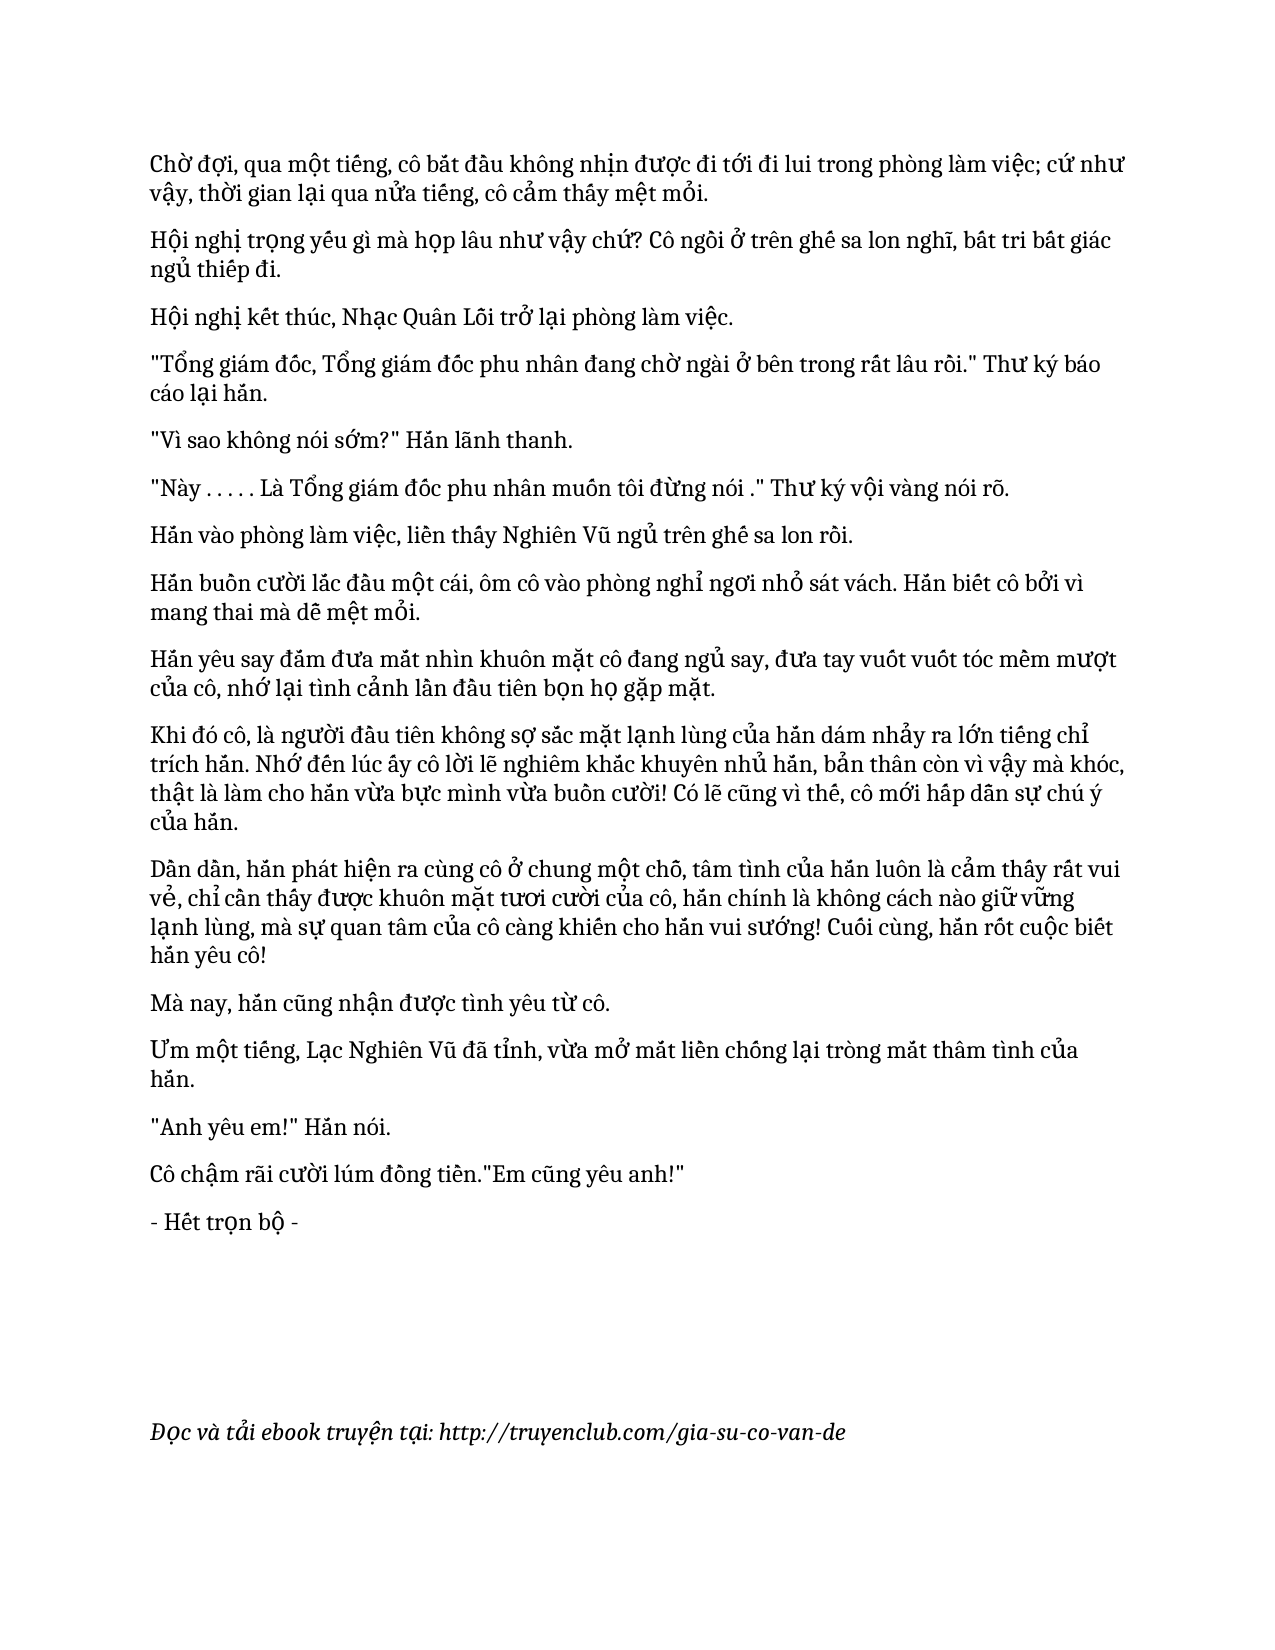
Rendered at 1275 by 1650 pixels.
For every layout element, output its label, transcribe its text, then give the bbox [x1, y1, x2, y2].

text Khi đó cô, là người đầu tiên không sợ sắc mặt lạnh lùng của hắn dám nhảy ra lớn tiếng chỉ trích hắn. Nhớ đến lúc ấy cô lời lẽ nghiêm khắc khuyên nhủ hắn, bản thân còn vì vậy mà khóc, thật là làm cho hắn vừa bực mình vừa buồn cười! Có lẽ cũng vì thế, cô mới hấp dẫn sự chú ý của hắn. [150, 721, 1125, 836]
text "Anh yêu em!" Hắn nói. [150, 1112, 1125, 1141]
text - Hết trọn bộ - [150, 1207, 1125, 1294]
text "Này . . . . . Là Tổng giám đốc phu nhân muốn tôi đừng nói ." Thư ký vội vàng nói rõ. [150, 474, 1125, 502]
text Hội nghị trọng yếu gì mà họp lâu như vậy chứ? Cô ngồi ở trên ghế sa lon nghĩ, bất tri bất giác ngủ thiếp đi. [150, 226, 1125, 284]
text Mà nay, hắn cũng nhận được tình yêu từ cô. [150, 989, 1125, 1017]
text Chờ đợi, qua một tiếng, cô bắt đầu không nhịn được đi tới đi lui trong phòng làm việc; cứ như vậy, thời gian lại qua nửa tiếng, cô cảm thấy mệt mỏi. [150, 150, 1125, 207]
text Cô chậm rãi cười lúm đồng tiền."Em cũng yêu anh!" [150, 1160, 1125, 1189]
text Hội nghị kết thúc, Nhạc Quân Lỗi trở lại phòng làm việc. [150, 302, 1125, 331]
text "Tổng giám đốc, Tổng giám đốc phu nhân đang chờ ngài ở bên trong rất lâu rồi." Thư ký báo cáo lại hắn. [150, 350, 1125, 407]
text Hắn buồn cười lắc đầu một cái, ôm cô vào phòng nghỉ ngơi nhỏ sát vách. Hắn biết cô bởi vì mang thai mà dễ mệt mỏi. [150, 569, 1125, 626]
text Đọc và tải ebook truyện tại: http://truyenclub.com/gia-su-co-van-de [150, 1417, 1125, 1446]
text Hắn vào phòng làm việc, liền thấy Nghiên Vũ ngủ trên ghế sa lon rồi. [150, 521, 1125, 550]
text "Vì sao không nói sớm?" Hắn lãnh thanh. [150, 426, 1125, 455]
text Dần dần, hắn phát hiện ra cùng cô ở chung một chỗ, tâm tình của hắn luôn là cảm thấy rất vui vẻ, chỉ cần thấy được khuôn mặt tươi cười của cô, hắn chính là không cách nào giữ vững lạnh lùng, mà sự quan tâm của cô càng khiến cho hắn vui sướng! Cuối cùng, hắn rốt cuộc biết hắn yêu cô! [150, 855, 1125, 970]
text Ưm một tiếng, Lạc Nghiên Vũ đã tỉnh, vừa mở mắt liền chống lại tròng mắt thâm tình của hắn. [150, 1036, 1125, 1094]
text Hắn yêu say đắm đưa mắt nhìn khuôn mặt cô đang ngủ say, đưa tay vuốt vuốt tóc mềm mượt của cô, nhớ lại tình cảnh lần đầu tiên bọn họ gặp mặt. [150, 645, 1125, 702]
